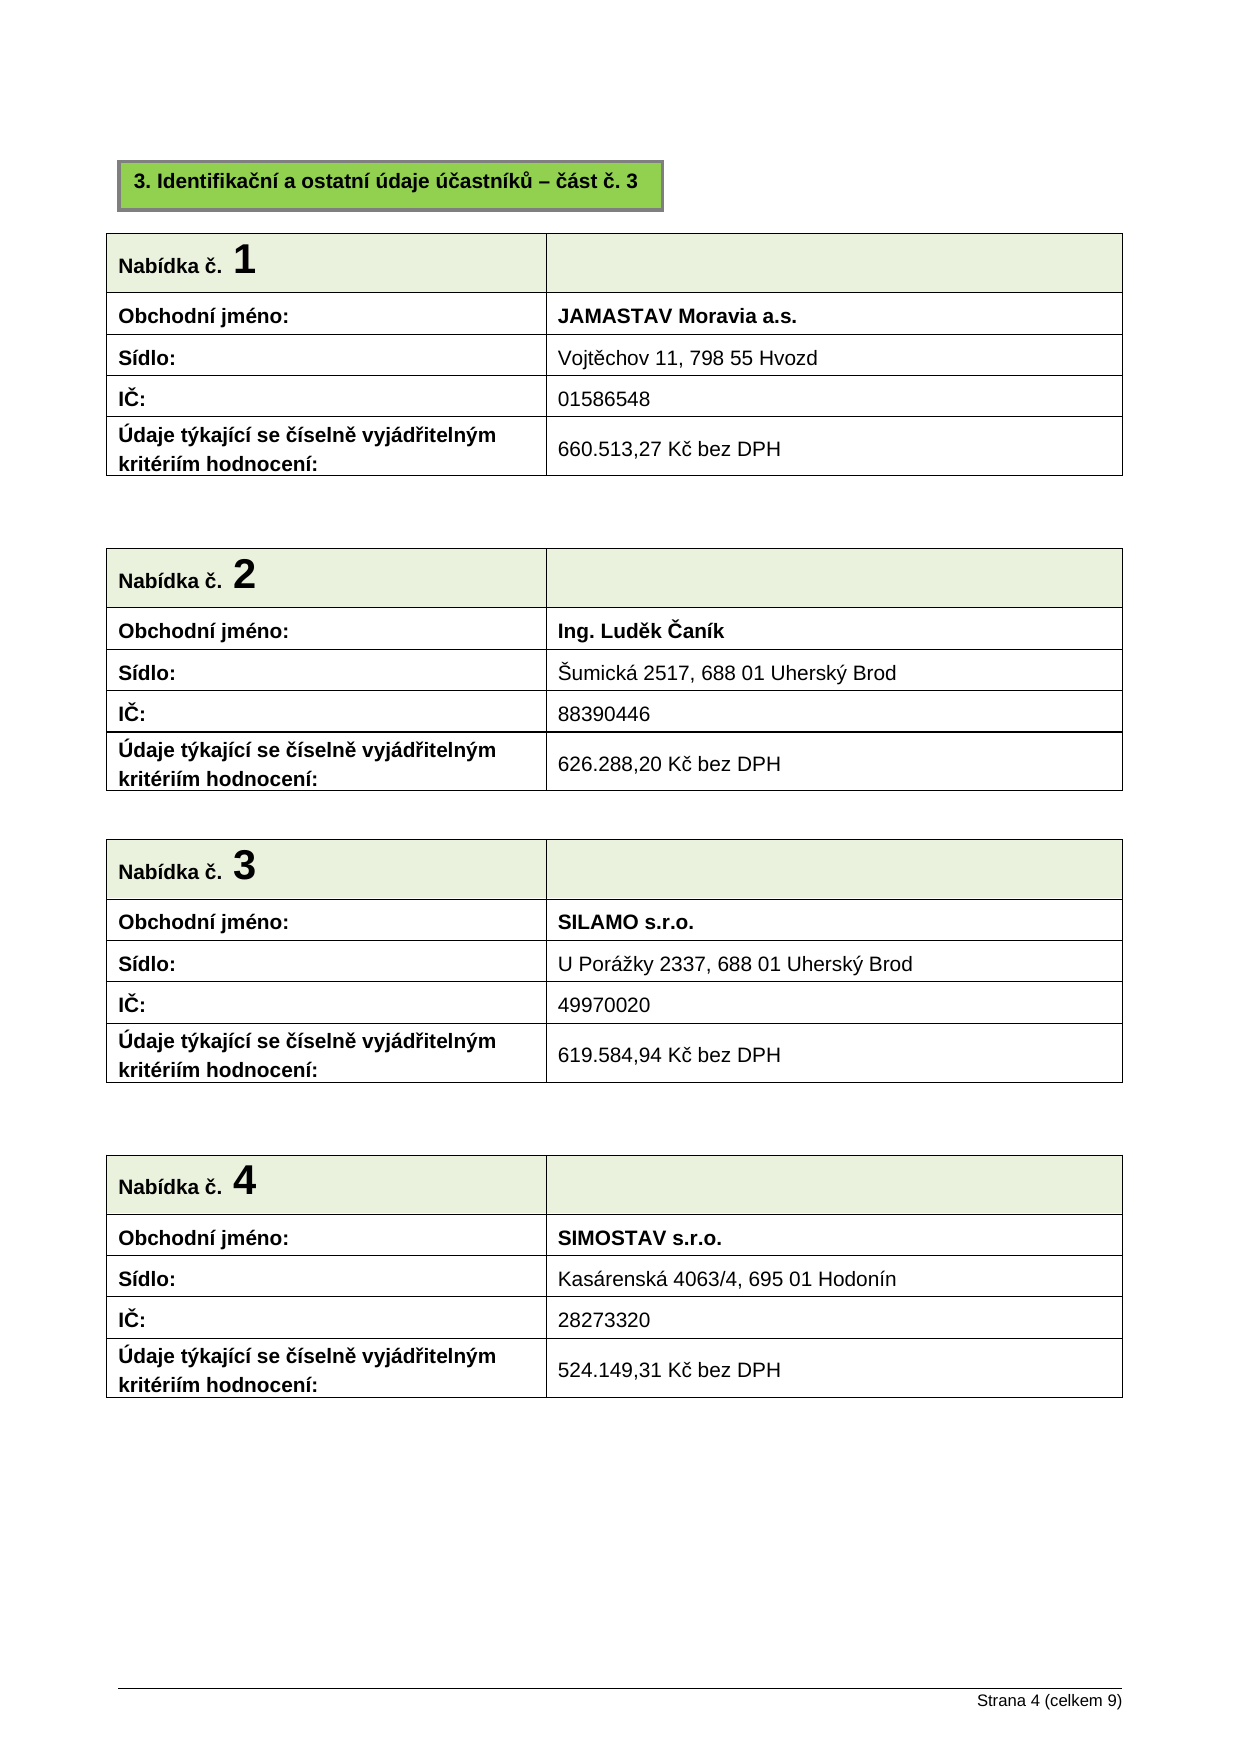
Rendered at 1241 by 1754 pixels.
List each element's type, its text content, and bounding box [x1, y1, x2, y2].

table_header Nabídka č. 3 [107, 840, 546, 898]
table_cell Vojtěchov 11, 798 55 Hvozd [547, 335, 1122, 375]
table_cell U Porážky 2337, 688 01 Uherský Brod [547, 941, 1122, 981]
table_header Nabídka č. 1 [107, 234, 546, 292]
table_cell IČ: [107, 1297, 546, 1338]
table_cell JAMASTAV Moravia a.s. [547, 293, 1122, 333]
table_cell Sídlo: [107, 941, 546, 981]
table_header [547, 549, 1122, 607]
table_cell Sídlo: [107, 650, 546, 690]
table_cell Ing. Luděk Čaník [547, 608, 1122, 649]
table_cell 660.513,27 Kč bez DPH [547, 417, 1122, 475]
table_cell 49970020 [547, 982, 1122, 1022]
table_cell IČ: [107, 691, 546, 731]
table_cell 01586548 [547, 376, 1122, 416]
table_header [547, 234, 1122, 292]
table_cell Sídlo: [107, 335, 546, 375]
table_cell 88390446 [547, 691, 1122, 731]
table_cell Kasárenská 4063/4, 695 01 Hodonín [547, 1256, 1122, 1296]
table_cell SIMOSTAV s.r.o. [547, 1215, 1122, 1255]
table_cell IČ: [107, 376, 546, 416]
table_cell 524.149,31 Kč bez DPH [547, 1339, 1122, 1397]
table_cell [107, 417, 546, 475]
table_cell Obchodní jméno: [107, 608, 546, 649]
table_cell Obchodní jméno: [107, 293, 546, 333]
table_header Nabídka č. 2 [107, 549, 546, 607]
table_cell Obchodní jméno: [107, 900, 546, 940]
table_cell 28273320 [547, 1297, 1122, 1338]
table_header Nabídka č. 4 [107, 1156, 546, 1213]
table_cell Obchodní jméno: [107, 1215, 546, 1255]
table_cell Sídlo: [107, 1256, 546, 1296]
table_header [547, 840, 1122, 898]
table_cell Šumická 2517, 688 01 Uherský Brod [547, 650, 1122, 690]
table_cell SILAMO s.r.o. [547, 900, 1122, 940]
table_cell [107, 1339, 546, 1397]
table_cell Údaje týkající se číselně vyjádřitelným kritériím hodnocení: [107, 1024, 546, 1082]
table_cell 626.288,20 Kč bez DPH [547, 733, 1122, 790]
table_cell 619.584,94 Kč bez DPH [547, 1024, 1122, 1082]
table_header [547, 1156, 1122, 1213]
table_cell IČ: [107, 982, 546, 1022]
table_cell Údaje týkající se číselně vyjádřitelným kritériím hodnocení: [107, 733, 546, 790]
